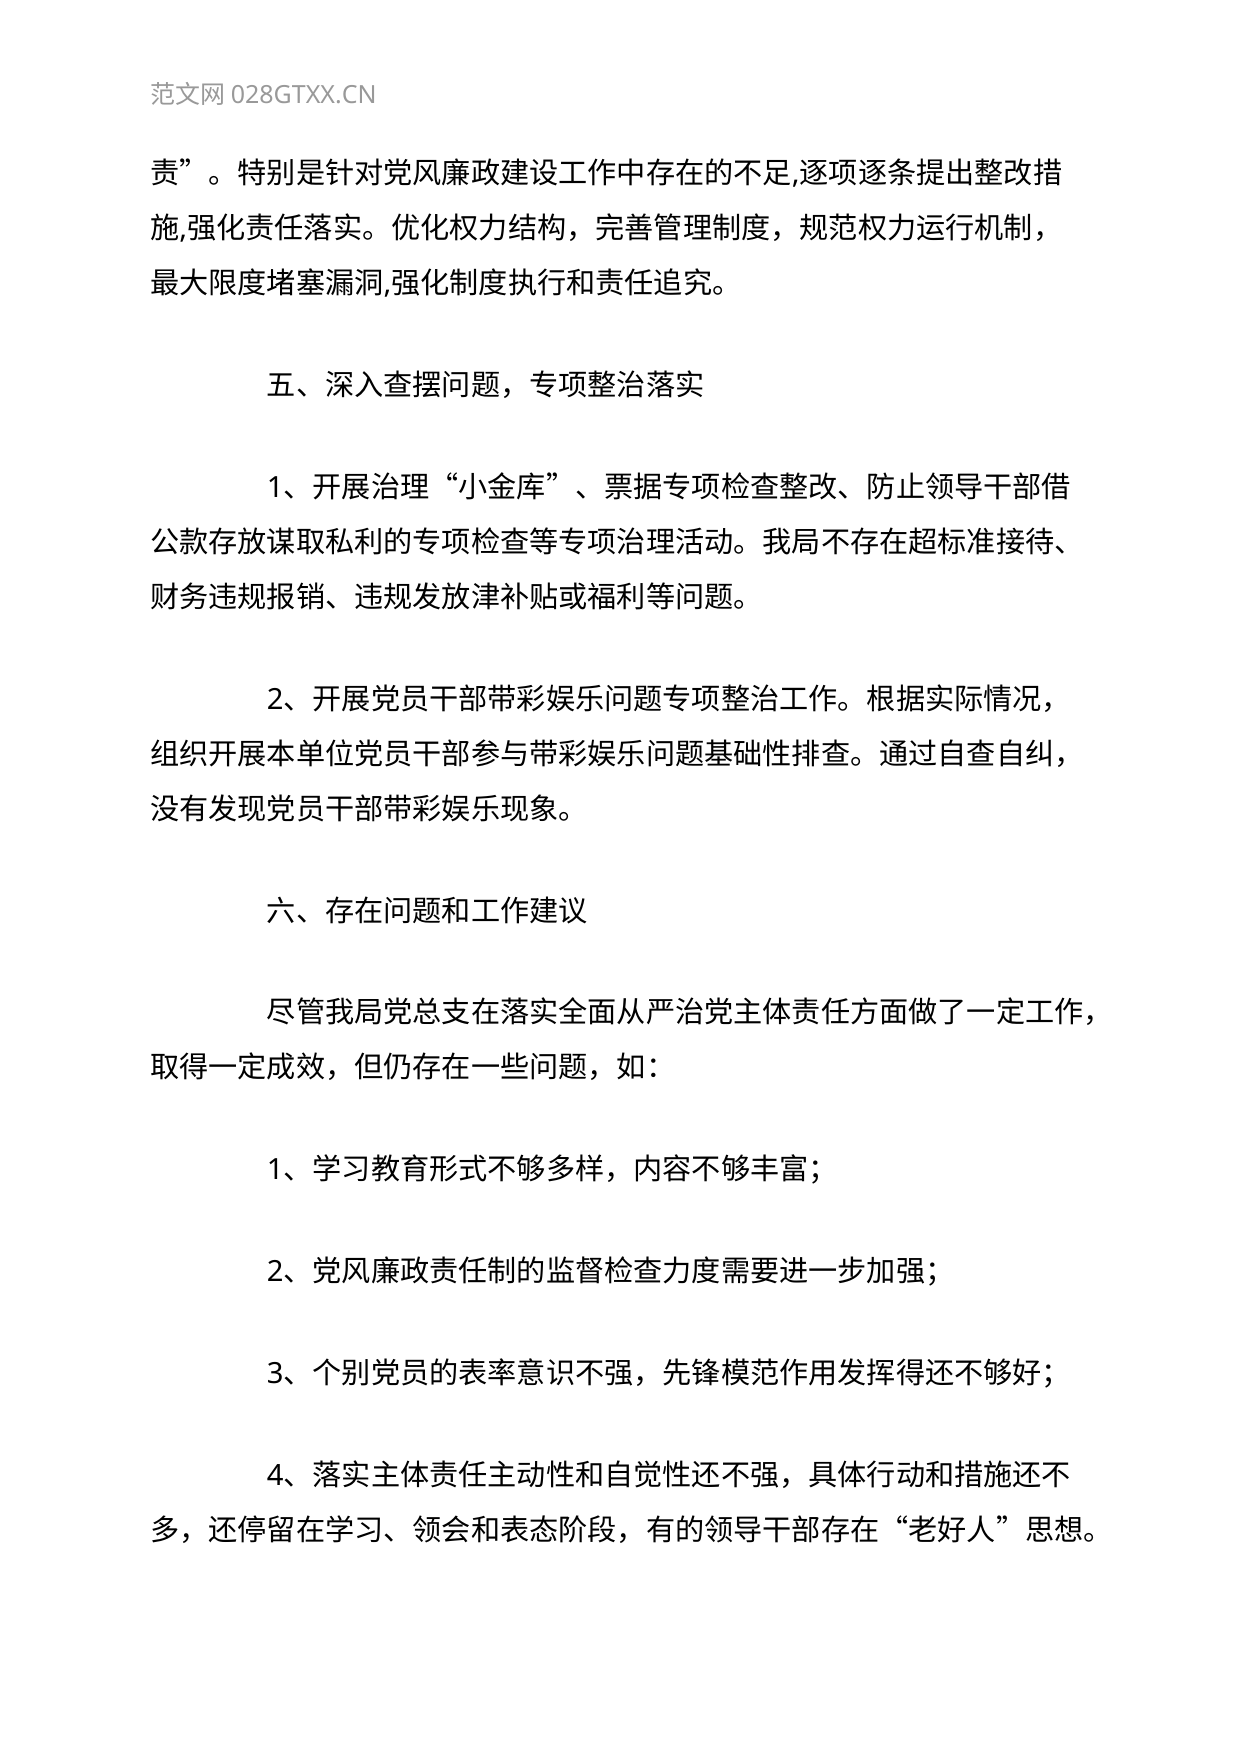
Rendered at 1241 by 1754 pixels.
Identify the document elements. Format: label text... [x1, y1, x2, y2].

text 4、落实主体责任主动性和自觉性还不强，具体行动和措施还不多，还停留在学习、领会和表态阶段，有的领导干部存在“老好人”思想。 [150, 1451, 1090, 1549]
text 2、开展党员干部带彩娱乐问题专项整治工作。根据实际情况，组织开展本单位党员干部参与带彩娱乐问题基础性排查。通过自查自纠，没有发现党员干部带彩娱乐现象。 [150, 675, 1090, 828]
text 六、存在问题和工作建议 [150, 887, 1090, 929]
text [150, 150, 1090, 302]
text 2、党风廉政责任制的监督检查力度需要进一步加强； [150, 1247, 1090, 1290]
text 尽管我局党总支在落实全面从严治党主体责任方面做了一定工作，取得一定成效，但仍存在一些问题，如： [150, 989, 1090, 1086]
text 1、开展治理“小金库”、票据专项检查整改、防止领导干部借公款存放谋取私利的专项检查等专项治理活动。我局不存在超标准接待、财务违规报销、违规发放津补贴或福利等问题。 [150, 464, 1090, 616]
text 1、学习教育形式不够多样，内容不够丰富； [150, 1146, 1090, 1188]
text 五、深入查摆问题，专项整治落实 [150, 362, 1090, 404]
text 3、个别党员的表率意识不强，先锋模范作用发挥得还不够好； [150, 1349, 1090, 1392]
